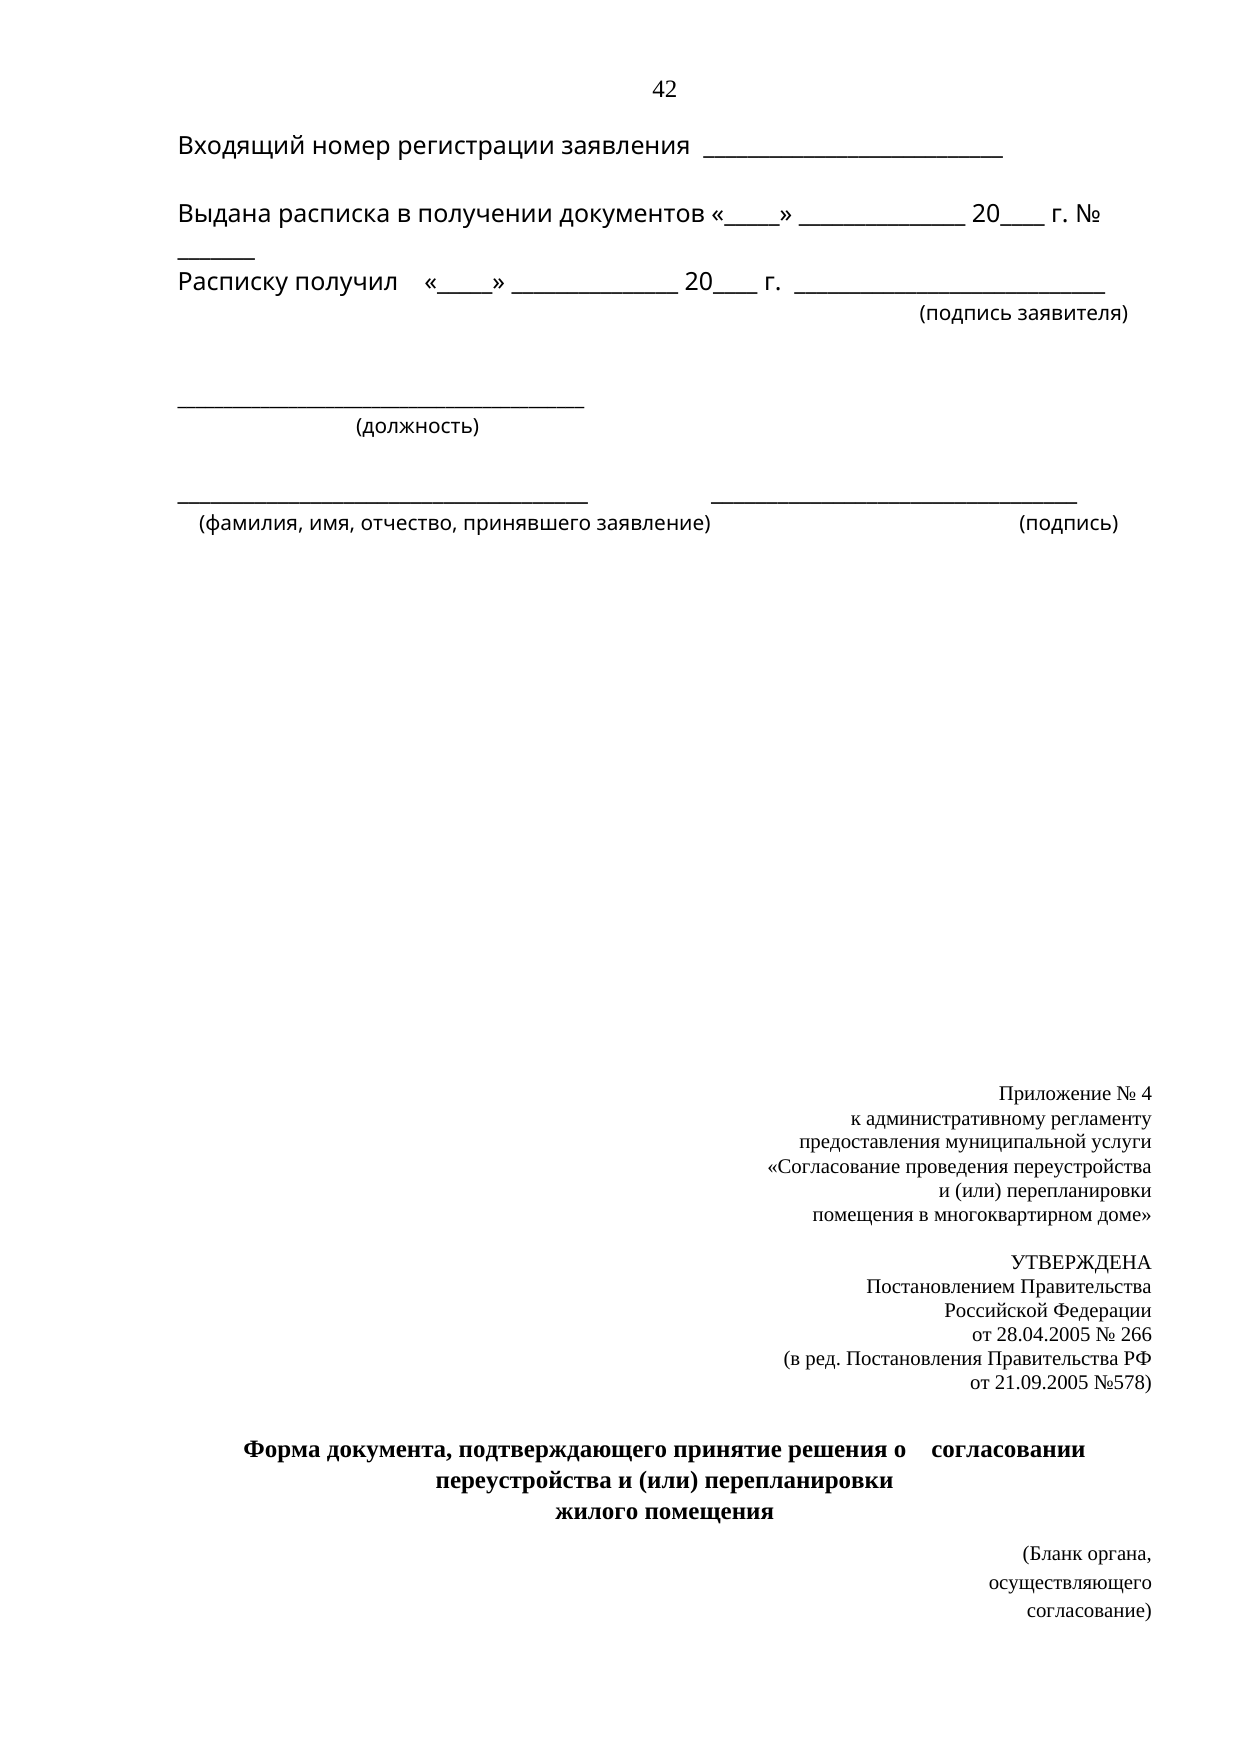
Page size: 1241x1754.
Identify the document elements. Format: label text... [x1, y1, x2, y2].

text от 28.04.2005 № 266 [177, 1322, 1152, 1346]
text Постановлением Правительства [177, 1274, 1152, 1298]
text Российской Федерации [177, 1298, 1152, 1322]
text (фамилия, имя, отчество, принявшего заявление) (подпись) [177, 508, 1152, 536]
text согласование) [177, 1595, 1152, 1623]
text Выдана расписка в получении документов «_____» _______________ 20____ г. № _______ [177, 195, 1152, 263]
text (Бланк органа, [177, 1538, 1152, 1566]
text (должность) [177, 411, 1152, 440]
text жилого помещения [177, 1495, 1152, 1526]
text ____________________________________________ [177, 383, 1152, 411]
text (подпись заявителя) [177, 298, 1152, 326]
text Форма документа, подтверждающего принятие решения о согласовании переустройства и (или) перепланировки [177, 1433, 1152, 1495]
text осуществляющего [177, 1566, 1152, 1595]
text помещения в многоквартирном доме» [177, 1202, 1152, 1226]
text и (или) перепланировки [177, 1178, 1152, 1202]
text Приложение № 4 к административному регламенту предоставления муниципальной услуги «Согласование проведения переустройства [177, 1081, 1152, 1178]
text Расписку получил «_____» _______________ 20____ г. ____________________________ [177, 263, 1152, 298]
text от 21.09.2005 №578) [177, 1370, 1152, 1394]
text (в ред. Постановления Правительства РФ [177, 1346, 1152, 1370]
text УТВЕРЖДЕНА [177, 1250, 1152, 1274]
text Входящий номер регистрации заявления ___________________________ [177, 127, 1152, 161]
text _____________________________________ _________________________________ [177, 474, 1152, 508]
